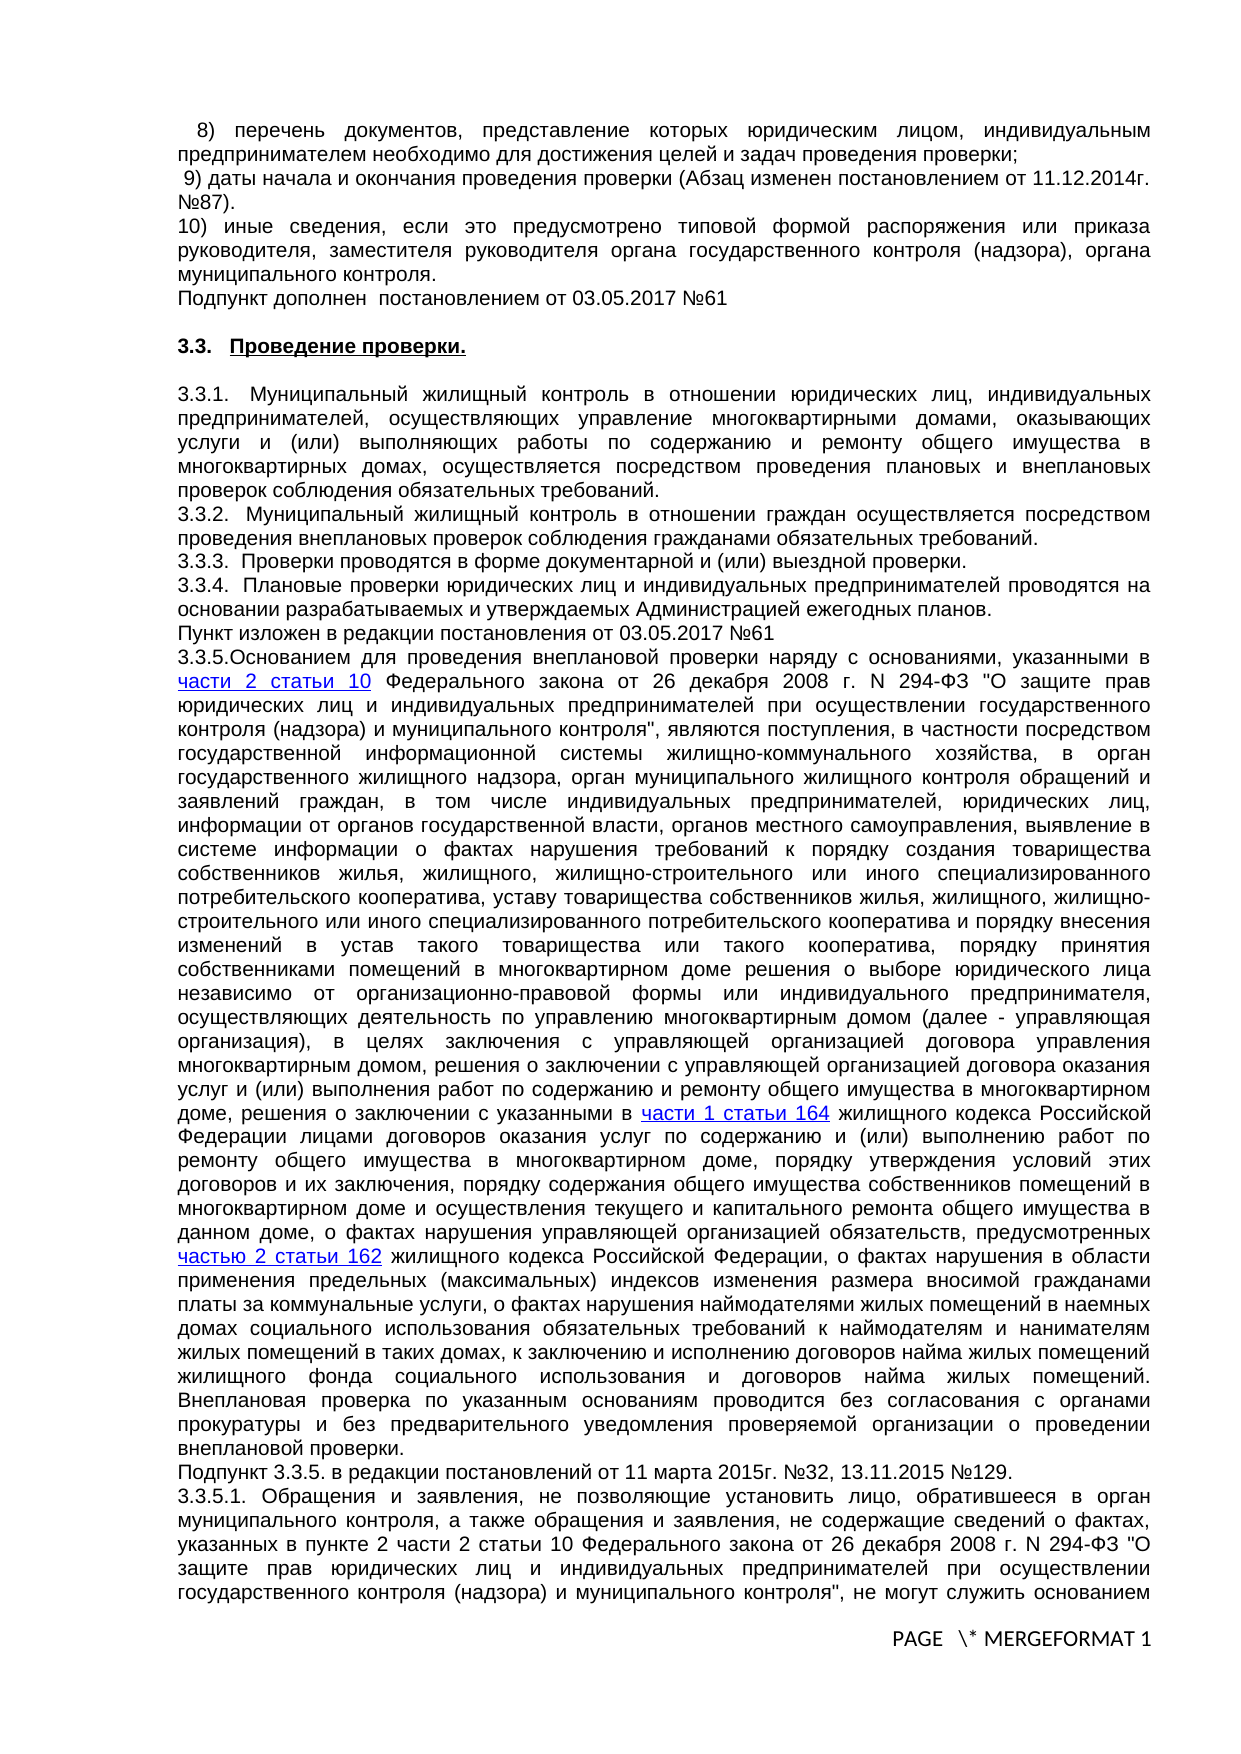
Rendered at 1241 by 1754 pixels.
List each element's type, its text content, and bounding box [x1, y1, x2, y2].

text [177, 1484, 1152, 1603]
text 3.3.2. Муниципальный жилищный контроль в отношении граждан осуществляется посредством проведения внеплановых проверок соблюдения гражданами обязательных требований. [177, 501, 1152, 549]
text Пункт изложен в редакции постановления от 03.05.2017 №61 [177, 621, 1152, 645]
text Подпункт дополнен постановлением от 03.05.2017 №61 [177, 286, 1152, 310]
text 3.3. Проведение проверки. [177, 334, 1152, 358]
text Подпункт 3.3.5. в редакции постановлений от 11 марта 2015г. №32, 13.11.2015 №129. [177, 1460, 1152, 1484]
text 3.3.5.Основанием для проведения внеплановой проверки наряду с основаниями, указанными в части 2 статьи 10 Федерального закона от 26 декабря 2008 г. N 294-ФЗ "О защите прав юридических лиц и индивидуальных предпринимателей при осуществлении государственного контроля (надзора) и муниципального контроля", являются поступления, в частности посредством государственной информационной системы жилищно-коммунального хозяйства, в орган государственного жилищного надзора, орган муниципального жилищного контроля обращений и заявлений граждан, в том числе индивидуальных предпринимателей, юридических лиц, информации от органов государственной власти, органов местного самоуправления, выявление в системе информации о фактах нарушения требований к порядку создания товарищества собственников жилья, жилищного, жилищно-строительного или иного специализированного потребительского кооператива, уставу товарищества собственников жилья, жилищного, жилищно-строительного или иного специализированного потребительского кооператива и порядку внесения изменений в устав такого товарищества или такого кооператива, порядку принятия собственниками помещений в многоквартирном доме решения о выборе юридического лица независимо от организационно-правовой формы или индивидуального предпринимателя, осуществляющих деятельность по управлению многоквартирным домом (далее - управляющая организация), в целях заключения с управляющей организацией договора управления многоквартирным домом, решения о заключении с управляющей организацией договора оказания услуг и (или) выполнения работ по содержанию и ремонту общего имущества в многоквартирном доме, решения о заключении с указанными в части 1 статьи 164 жилищного кодекса Российской Федерации лицами договоров оказания услуг по содержанию и (или) выполнению работ по ремонту общего имущества в многоквартирном доме, порядку утверждения условий этих договоров и их заключения, порядку содержания общего имущества собственников помещений в многоквартирном доме и осуществления текущего и капитального ремонта общего имущества в данном доме, о фактах нарушения управляющей организацией обязательств, предусмотренных частью 2 статьи 162 жилищного кодекса Российской Федерации, о фактах нарушения в области применения предельных (максимальных) индексов изменения размера вносимой гражданами платы за коммунальные услуги, о фактах нарушения наймодателями жилых помещений в наемных домах социального использования обязательных требований к наймодателям и нанимателям жилых помещений в таких домах, к заключению и исполнению договоров найма жилых помещений жилищного фонда социального использования и договоров найма жилых помещений. Внеплановая проверка по указанным основаниям проводится без согласования с органами прокуратуры и без предварительного уведомления проверяемой организации о проведении внеплановой проверки. [177, 645, 1152, 1460]
text 8) перечень документов, представление которых юридическим лицом, индивидуальным предпринимателем необходимо для достижения целей и задач проведения проверки; [177, 118, 1152, 166]
text 3.3.1. Муниципальный жилищный контроль в отношении юридических лиц, индивидуальных предпринимателей, осуществляющих управление многоквартирными домами, оказывающих услуги и (или) выполняющих работы по содержанию и ремонту общего имущества в многоквартирных домах, осуществляется посредством проведения плановых и внеплановых проверок соблюдения обязательных требований. [177, 382, 1152, 501]
text 3.3.3. Проверки проводятся в форме документарной и (или) выездной проверки. [177, 549, 1152, 573]
text 3.3.4. Плановые проверки юридических лиц и индивидуальных предпринимателей проводятся на основании разрабатываемых и утверждаемых Администрацией ежегодных планов. [177, 573, 1152, 621]
text 9) даты начала и окончания проведения проверки (Абзац изменен постановлением от 11.12.2014г. №87). [177, 166, 1152, 214]
text 10) иные сведения, если это предусмотрено типовой формой распоряжения или приказа руководителя, заместителя руководителя органа государственного контроля (надзора), органа муниципального контроля. [177, 214, 1152, 286]
